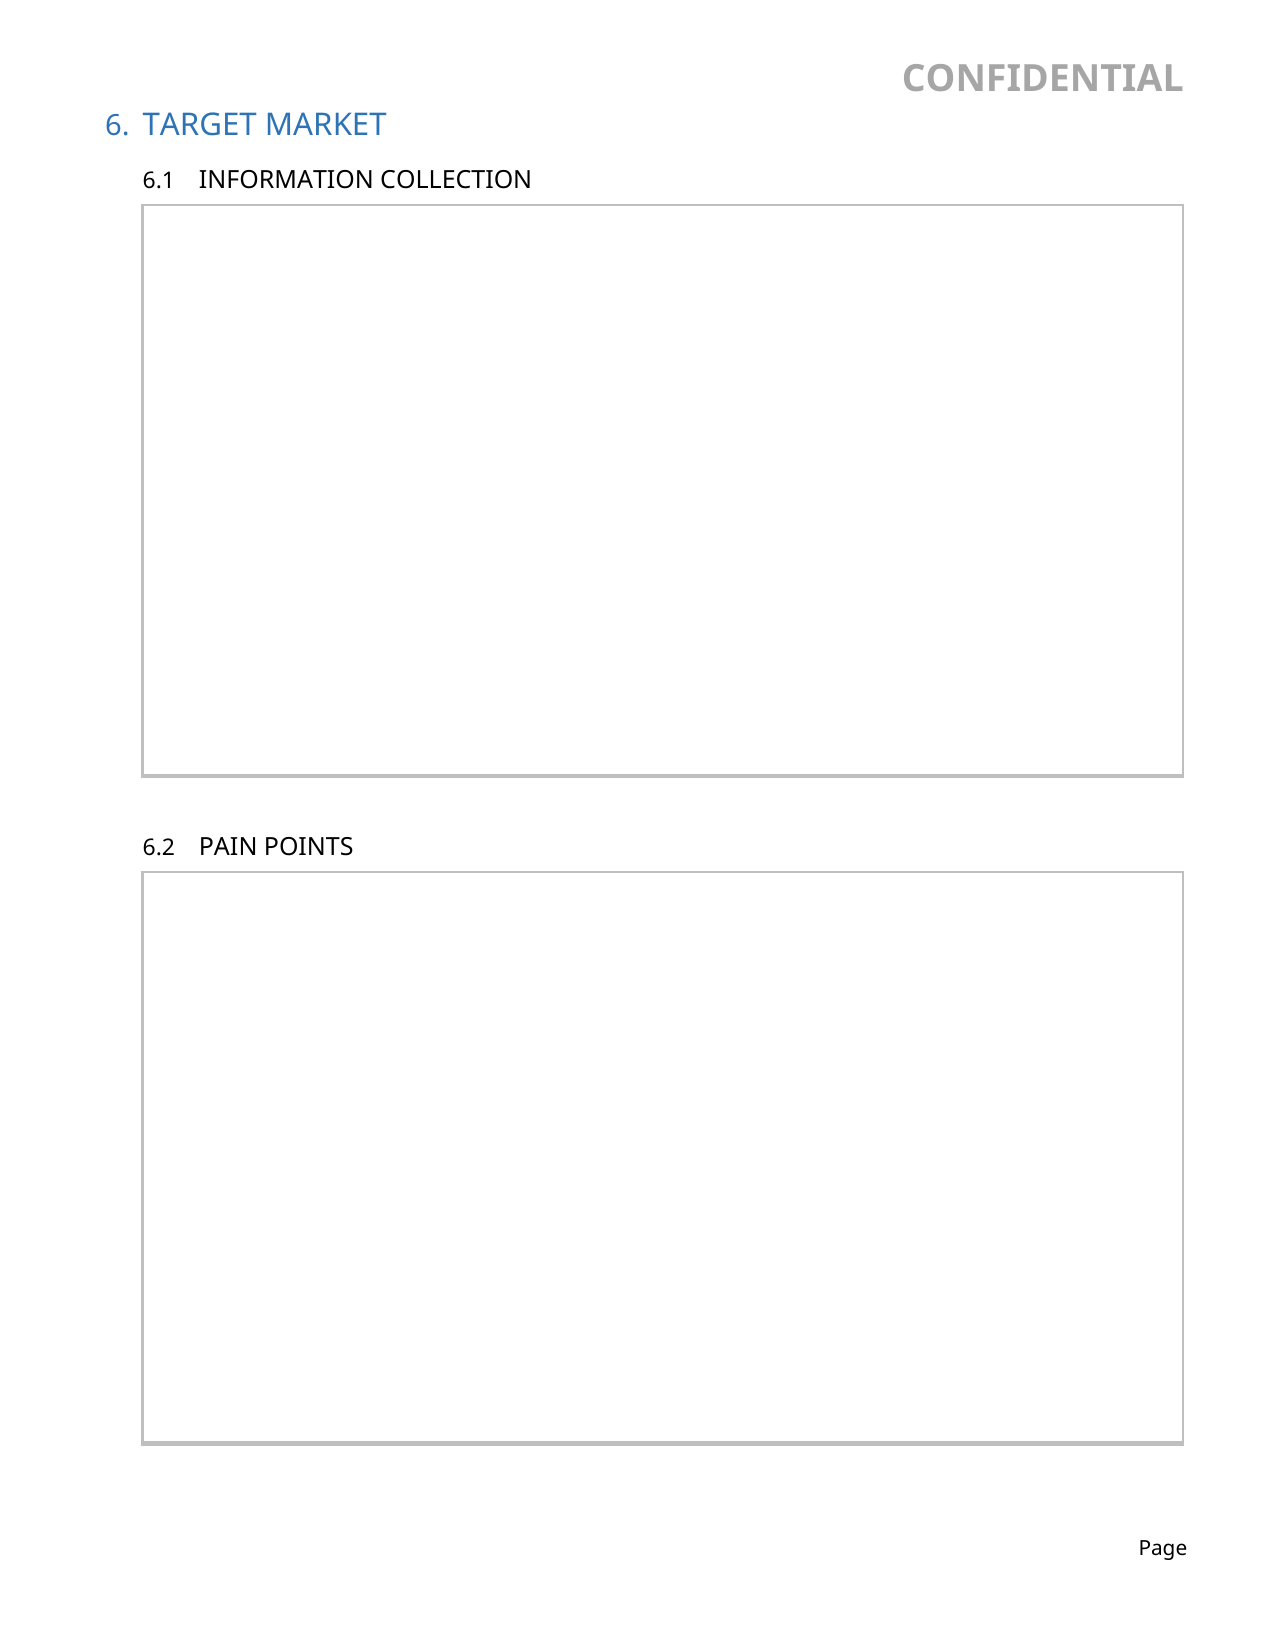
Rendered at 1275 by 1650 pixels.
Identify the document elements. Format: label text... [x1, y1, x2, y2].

table_header [144, 873, 1182, 1441]
table_header [144, 206, 1182, 774]
subtitle TARGET MARKET [105, 102, 1200, 145]
subtitle INFORMATION COLLECTION [142, 161, 1200, 195]
subtitle PAIN POINTS [142, 829, 1200, 863]
